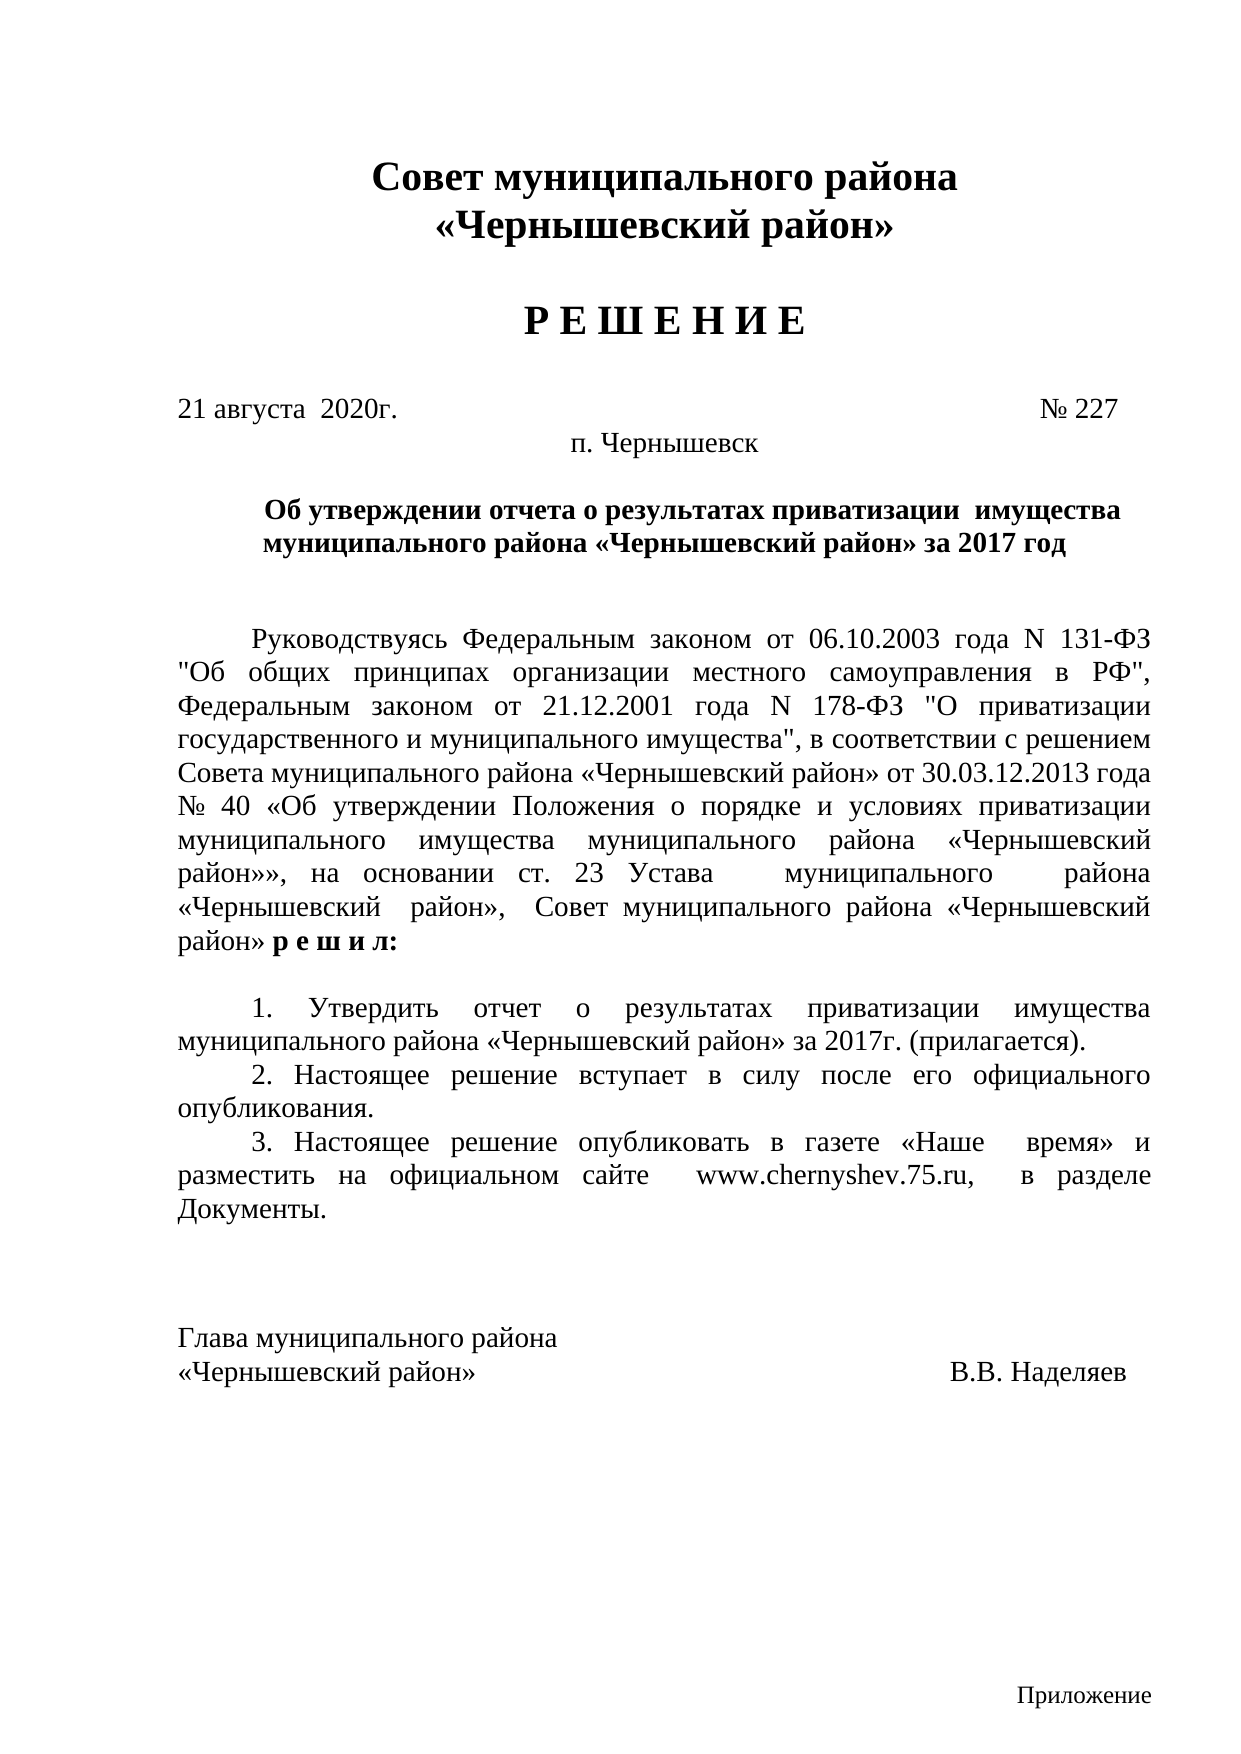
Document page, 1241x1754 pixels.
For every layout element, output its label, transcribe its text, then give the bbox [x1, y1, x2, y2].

text «Чернышевский район» В.В. Наделяев [177, 1354, 1152, 1387]
text «Чернышевский район» [177, 199, 1152, 247]
text Руководствуясь Федеральным законом от 06.10.2003 года N 131-ФЗ "Об общих принципах организации местного самоуправления в РФ", Федеральным законом от 21.12.2001 года N 178-ФЗ "О приватизации государственного и муниципального имущества", в соответствии с решением Совета муниципального района «Чернышевский район» от 30.03.12.2013 года № 40 «Об утверждении Положения о порядке и условиях приватизации муниципального имущества муниципального района «Чернышевский район»», на основании ст. 23 Устава муниципального района «Чернышевский район», Совет муниципального района «Чернышевский район» р е ш и л: [177, 621, 1152, 956]
text Совет муниципального района [177, 152, 1152, 199]
text Приложение [177, 1680, 1152, 1708]
text Об утверждении отчета о результатах приватизации имущества муниципального района «Чернышевский район» за 2017 год [177, 492, 1152, 559]
text п. Чернышевск [177, 425, 1152, 458]
text 1. Утвердить отчет о результатах приватизации имущества муниципального района «Чернышевский район» за 2017г. (прилагается). [177, 990, 1152, 1057]
text 3. Настоящее решение опубликовать в газете «Наше время» и разместить на официальном сайте www.chernyshev.75.ru, в разделе Документы. [177, 1124, 1152, 1224]
text 21 августа 2020г. № 227 [177, 391, 1152, 425]
text Р Е Ш Е Н И Е [177, 295, 1152, 343]
text Глава муниципального района [177, 1320, 1152, 1354]
text 2. Настоящее решение вступает в силу после его официального опубликования. [177, 1057, 1152, 1124]
